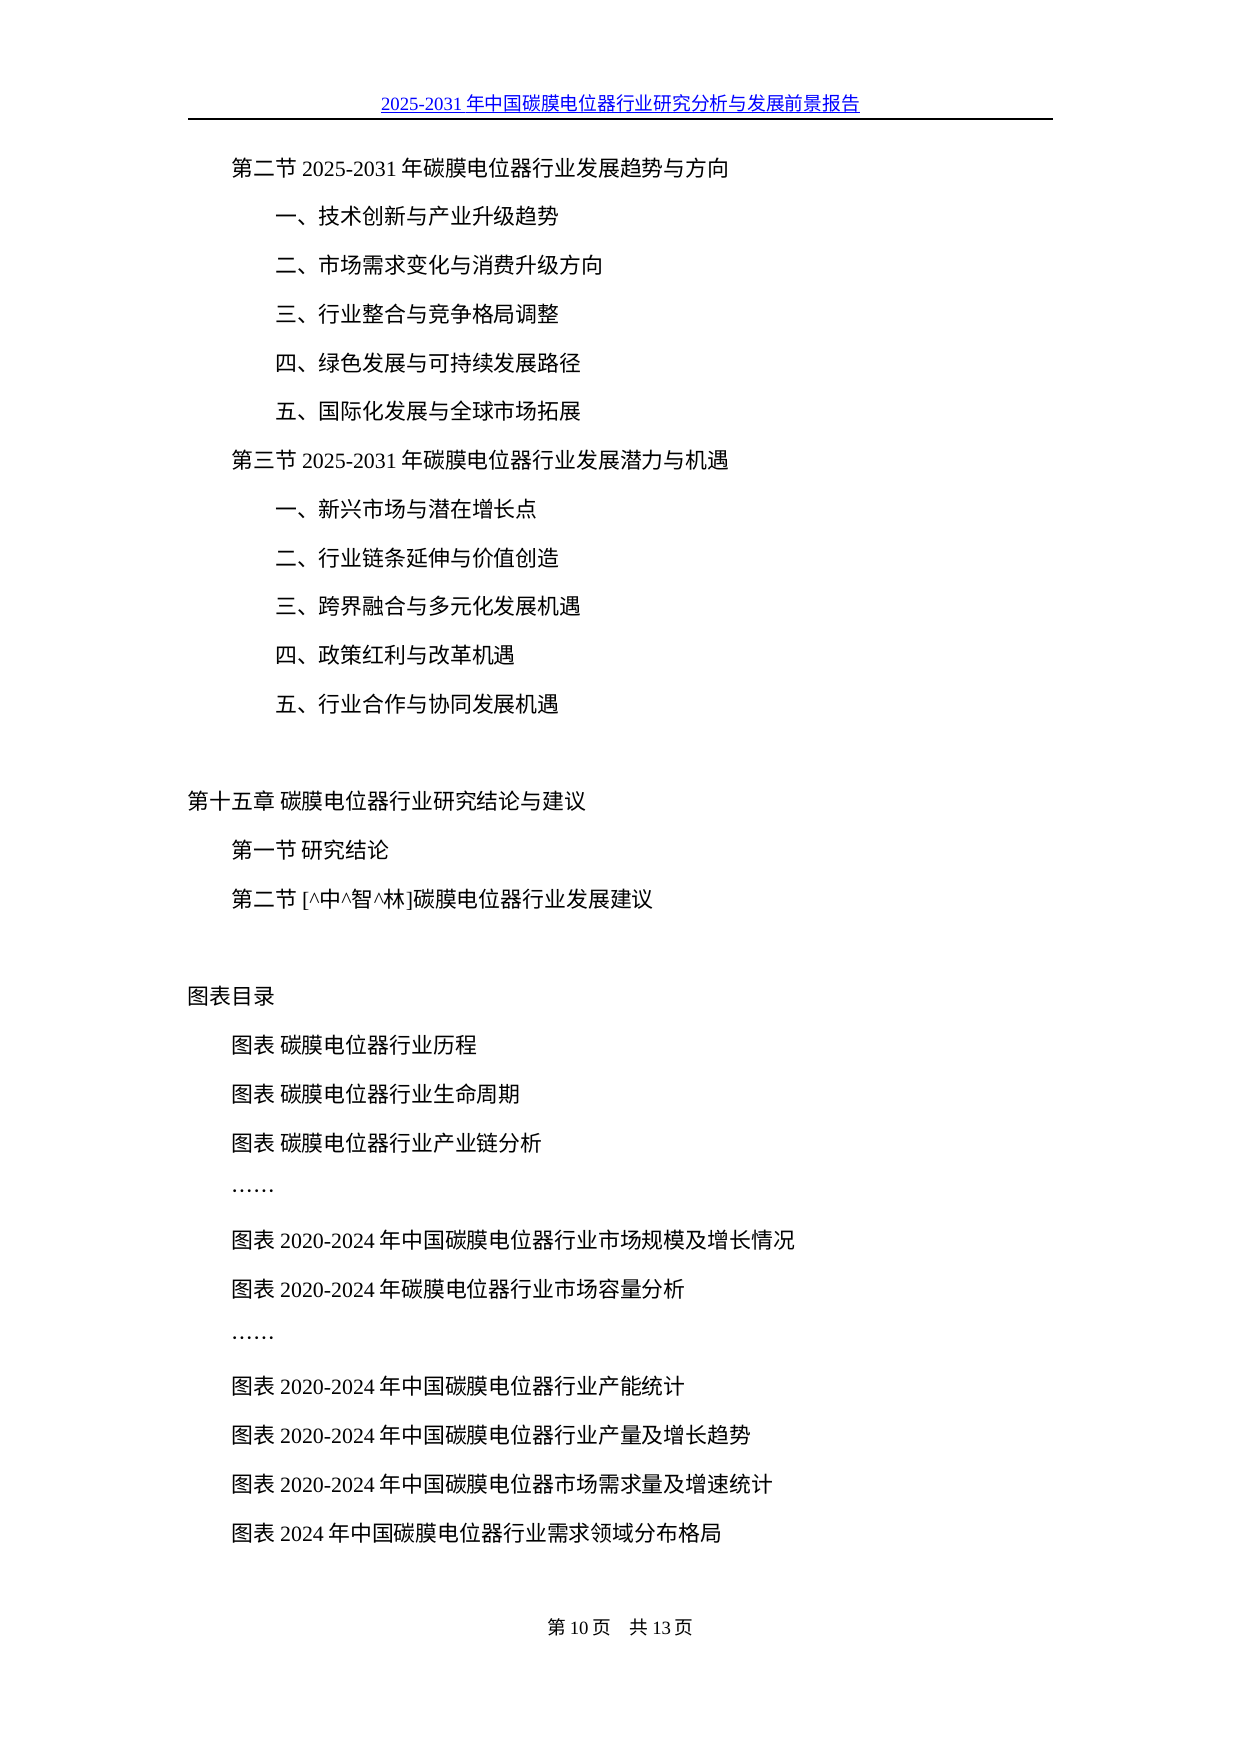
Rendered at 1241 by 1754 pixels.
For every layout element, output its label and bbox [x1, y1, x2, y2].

text [187, 150, 1053, 1548]
